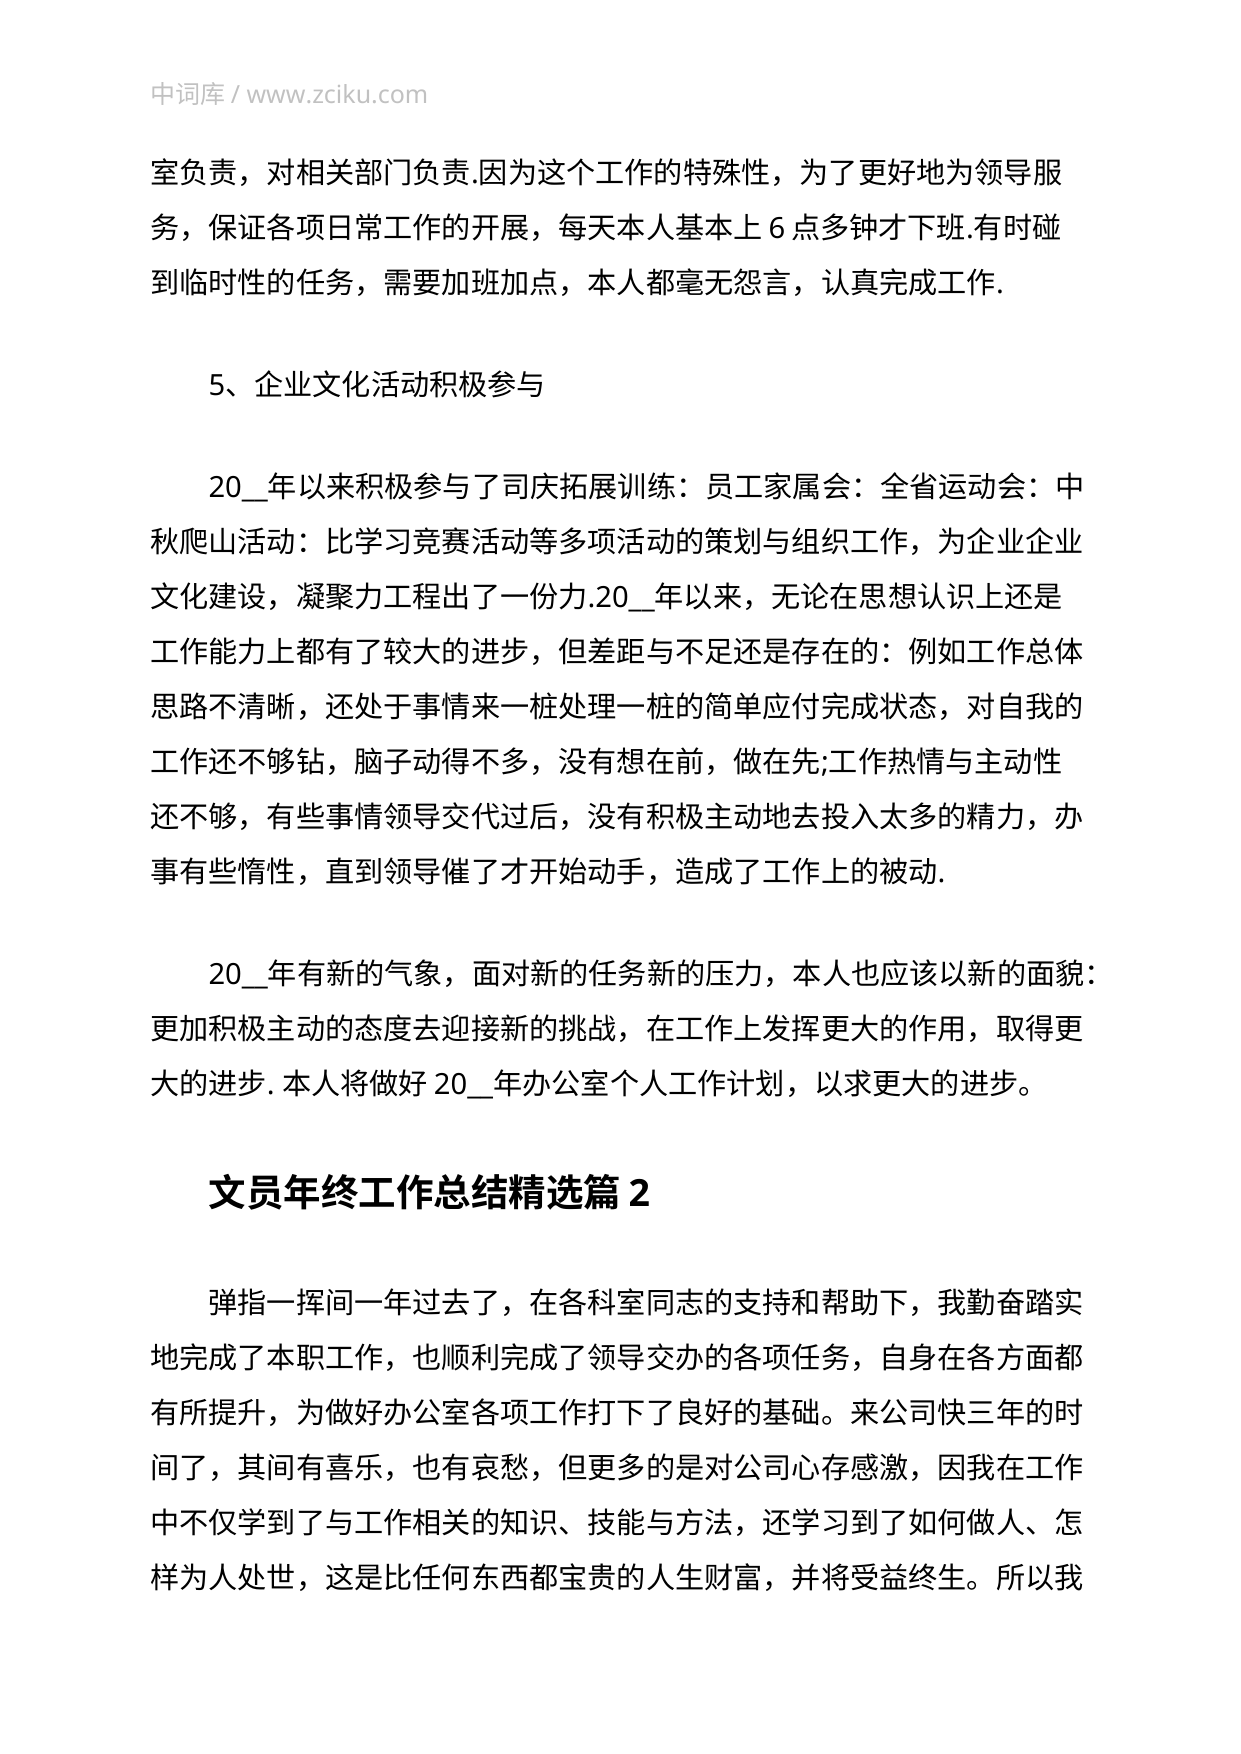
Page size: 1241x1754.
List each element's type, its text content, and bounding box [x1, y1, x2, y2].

text 5、企业文化活动积极参与 [150, 362, 1090, 404]
text 文员年终工作总结精选篇2 [150, 1162, 1090, 1217]
text 20__年有新的气象，面对新的任务新的压力，本人也应该以新的面貌：更加积极主动的态度去迎接新的挑战，在工作上发挥更大的作用，取得更大的进步. 本人将做好20__年办公室个人工作计划，以求更大的进步。 [150, 951, 1090, 1103]
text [150, 1280, 1090, 1597]
text 20__年以来积极参与了司庆拓展训练：员工家属会：全省运动会：中秋爬山活动：比学习竞赛活动等多项活动的策划与组织工作，为企业企业文化建设，凝聚力工程出了一份力.20__年以来，无论在思想认识上还是工作能力上都有了较大的进步，但差距与不足还是存在的：例如工作总体思路不清晰，还处于事情来一桩处理一桩的简单应付完成状态，对自我的工作还不够钻，脑子动得不多，没有想在前，做在先;工作热情与主动性还不够，有些事情领导交代过后，没有积极主动地去投入太多的精力，办事有些惰性，直到领导催了才开始动手，造成了工作上的被动. [150, 464, 1090, 891]
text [150, 150, 1090, 302]
